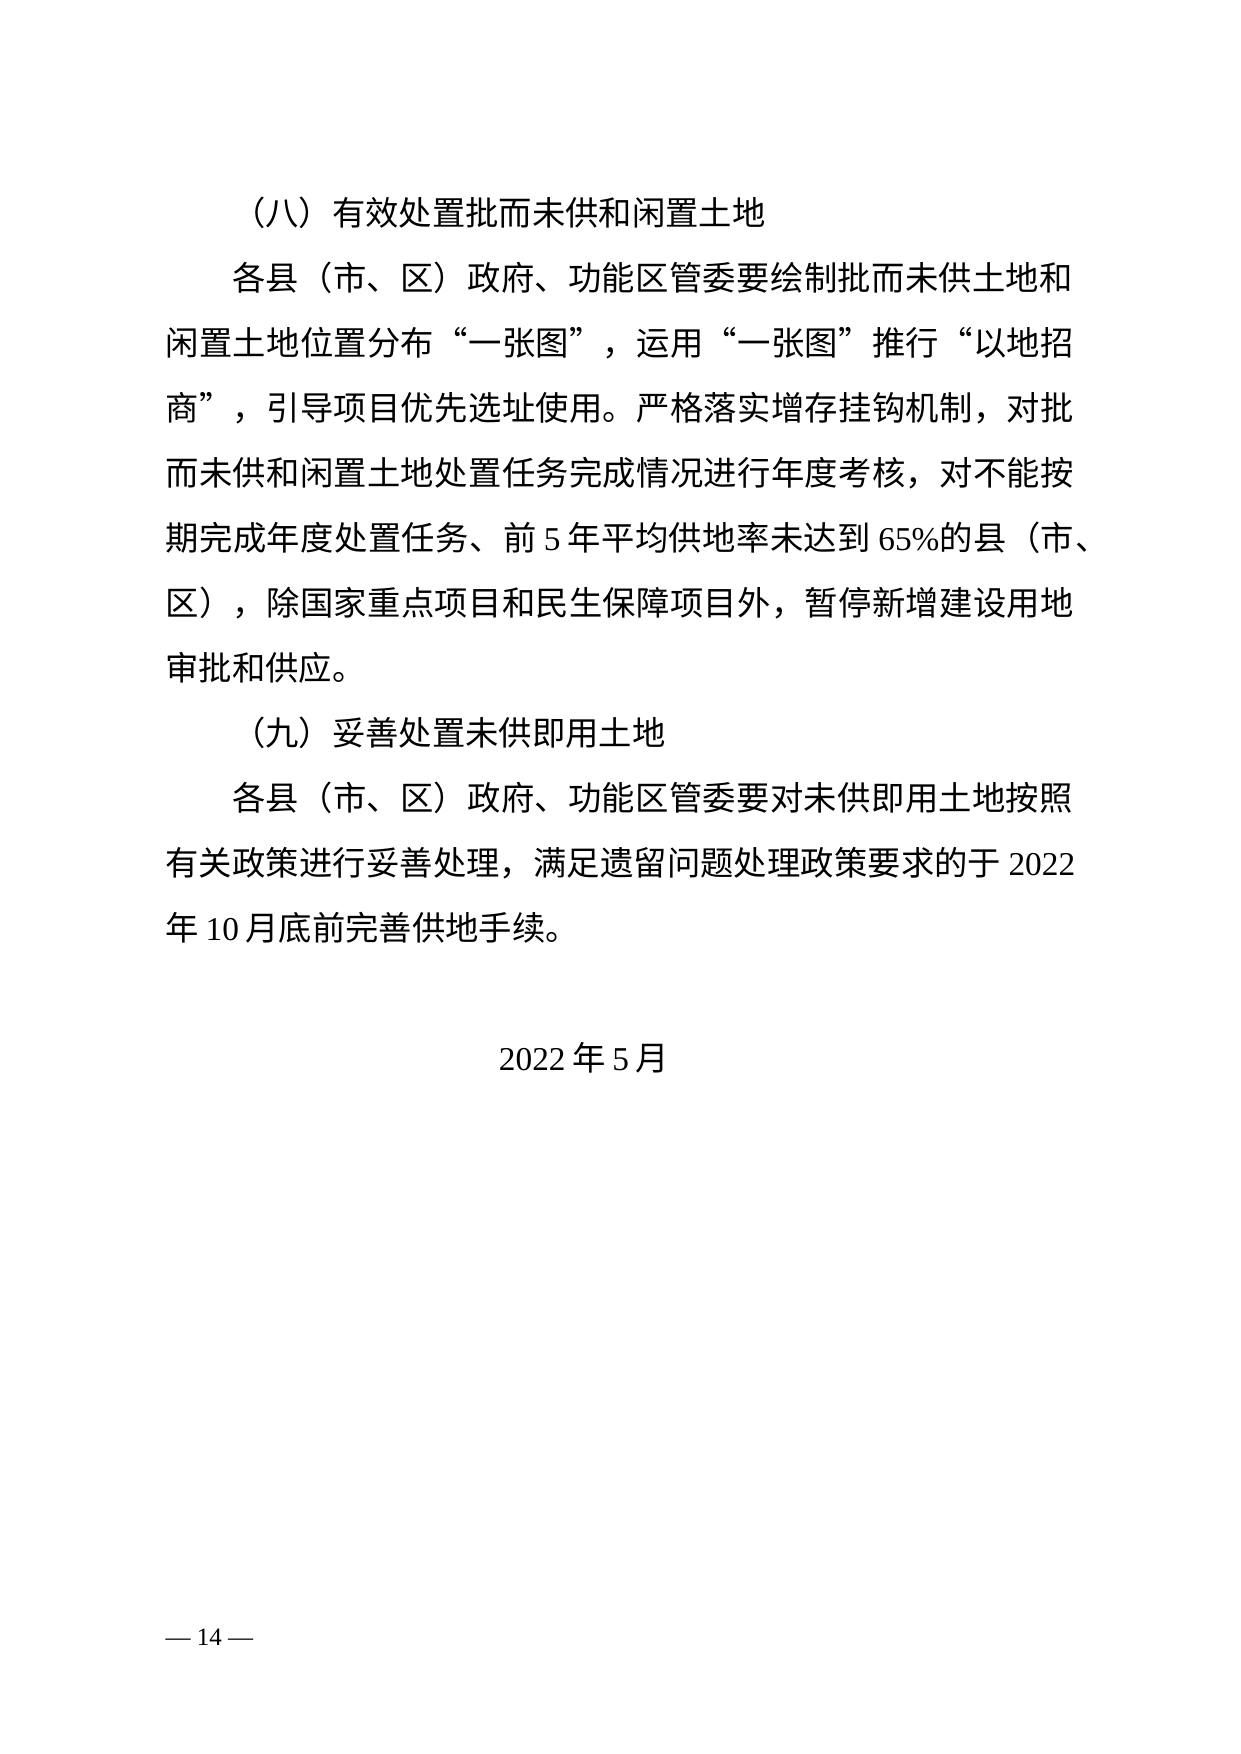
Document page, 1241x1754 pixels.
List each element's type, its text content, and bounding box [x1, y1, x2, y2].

text （八）有效处置批而未供和闲置土地 [165, 178, 1075, 243]
text 2022年5月 [165, 1023, 1075, 1088]
text 各县（市、区）政府、功能区管委要绘制批而未供土地和闲置土地位置分布“一张图”，运用“一张图”推行“以地招商”，引导项目优先选址使用。严格落实增存挂钩机制，对批而未供和闲置土地处置任务完成情况进行年度考核，对不能按期完成年度处置任务、前5年平均供地率未达到65%的县（市、区），除国家重点项目和民生保障项目外，暂停新增建设用地审批和供应。 [165, 243, 1075, 698]
text （九）妥善处置未供即用土地 [165, 698, 1075, 763]
text 各县（市、区）政府、功能区管委要对未供即用土地按照有关政策进行妥善处理，满足遗留问题处理政策要求的于2022年10月底前完善供地手续。 [165, 763, 1075, 958]
